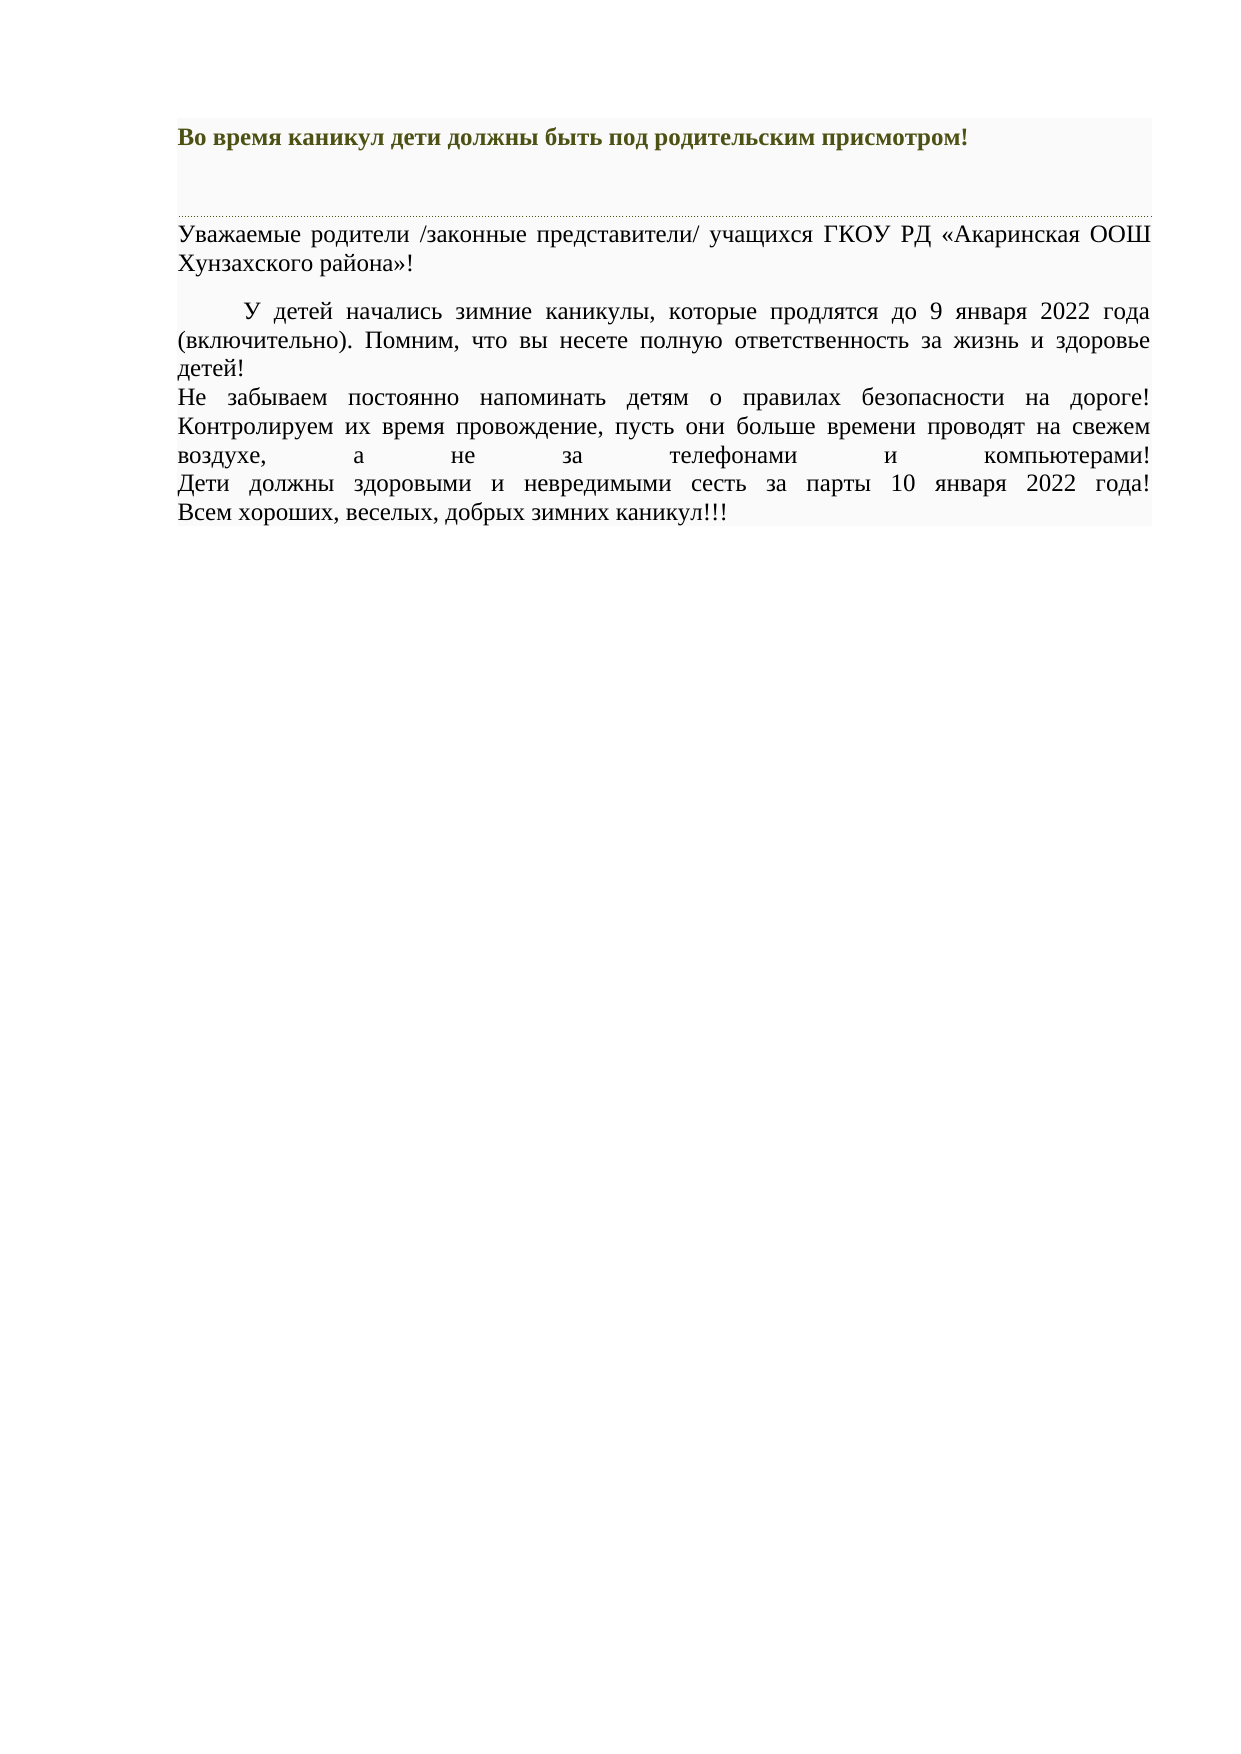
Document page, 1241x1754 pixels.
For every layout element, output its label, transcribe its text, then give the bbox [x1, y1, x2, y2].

text У детей начались зимние каникулы, которые продлятся до 9 января 2022 года (включительно). Помним, что вы несете полную ответственность за жизнь и здоровье детей! Не забываем постоянно напоминать детям о правилах безопасности на дороге! Контролируем их время провождение, пусть они больше времени проводят на свежем воздухе, а не за телефонами и компьютерами! Дети должны здоровыми и невредимыми сесть за парты 10 января 2022 года! Всем хороших, веселых, добрых зимних каникул!!! [177, 277, 1152, 526]
text Уважаемые родители /законные представители/ учащихся ГКОУ РД «Акаринская ООШ Хунзахского района»! [177, 219, 1152, 277]
text Во время каникул дети должны быть под родительским присмотром! [177, 118, 1152, 151]
